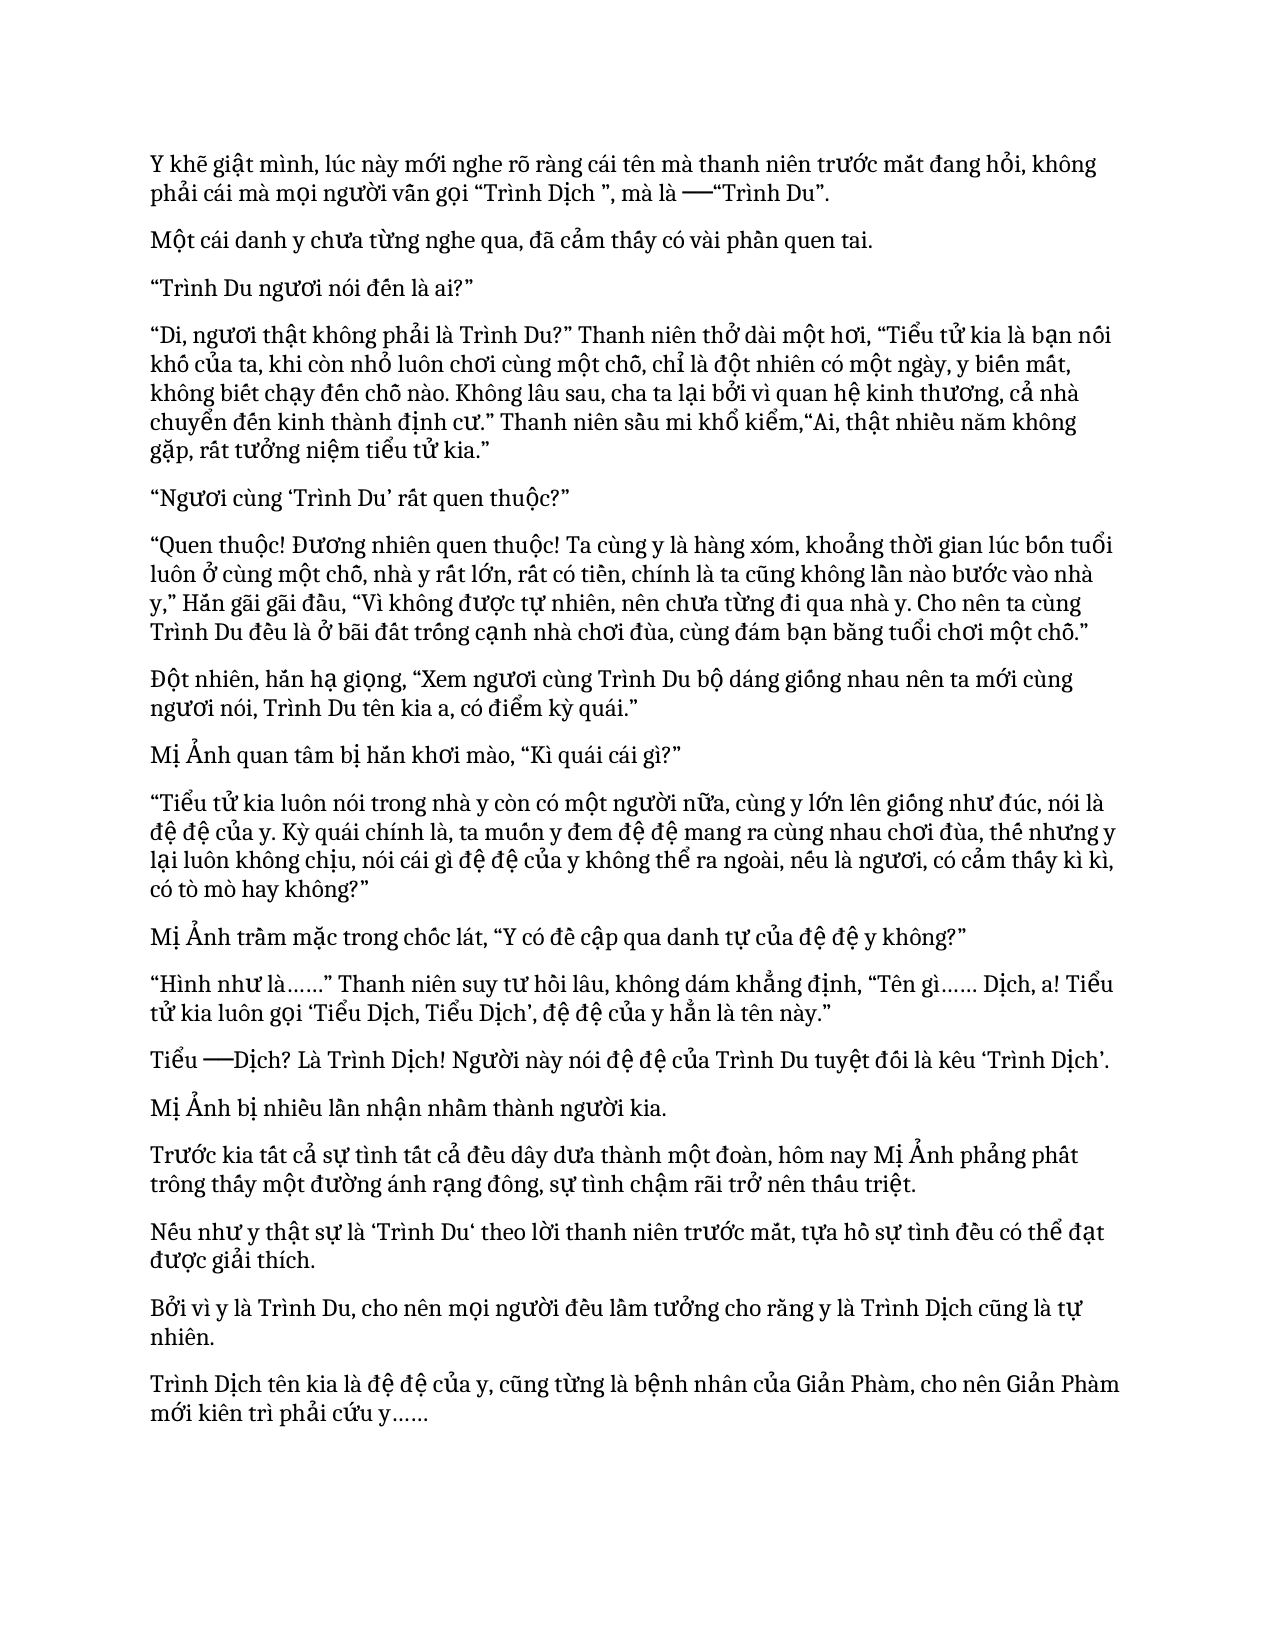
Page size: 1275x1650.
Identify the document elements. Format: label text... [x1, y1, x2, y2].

text Y khẽ giật mình, lúc này mới nghe rõ ràng cái tên mà thanh niên trước mắt đang hỏi, không phải cái mà mọi người vẫn gọi “Trình Dịch ”, mà là ──“Trình Du”. [150, 150, 1125, 207]
text “Tiểu tử kia luôn nói trong nhà y còn có một người nữa, cùng y lớn lên giống như đúc, nói là đệ đệ của y. Kỳ quái chính là, ta muốn y đem đệ đệ mang ra cùng nhau chơi đùa, thế nhưng y lại luôn không chịu, nói cái gì đệ đệ của y không thể ra ngoài, nếu là ngươi, có cảm thấy kì kì, có tò mò hay không?” [150, 789, 1125, 904]
text “Quen thuộc! Đương nhiên quen thuộc! Ta cùng y là hàng xóm, khoảng thời gian lúc bốn tuổi luôn ở cùng một chỗ, nhà y rất lớn, rất có tiền, chính là ta cũng không lần nào bước vào nhà y,” Hắn gãi gãi đầu, “Vì không được tự nhiên, nên chưa từng đi qua nhà y. Cho nên ta cùng Trình Du đều là ở bãi đất trống cạnh nhà chơi đùa, cùng đám bạn bằng tuổi chơi một chỗ.” [150, 531, 1125, 646]
text Nếu như y thật sự là ‘Trình Du‘ theo lời thanh niên trước mắt, tựa hồ sự tình đều có thể đạt được giải thích. [150, 1217, 1125, 1275]
text Đột nhiên, hắn hạ giọng, “Xem ngươi cùng Trình Du bộ dáng giống nhau nên ta mới cùng ngươi nói, Trình Du tên kia a, có điểm kỳ quái.” [150, 665, 1125, 722]
text Trình Dịch tên kia là đệ đệ của y, cũng từng là bệnh nhân của Giản Phàm, cho nên Giản Phàm mới kiên trì phải cứu y…… [150, 1370, 1125, 1427]
text “Di, ngươi thật không phải là Trình Du?” Thanh niên thở dài một hơi, “Tiểu tử kia là bạn nối khố của ta, khi còn nhỏ luôn chơi cùng một chỗ, chỉ là đột nhiên có một ngày, y biến mất, không biết chạy đến chỗ nào. Không lâu sau, cha ta lại bởi vì quan hệ kinh thương, cả nhà chuyển đến kinh thành định cư.” Thanh niên sầu mi khổ kiểm,“Ai, thật nhiều năm không gặp, rất tưởng niệm tiểu tử kia.” [150, 321, 1125, 465]
text Mị Ảnh bị nhiều lần nhận nhầm thành người kia. [150, 1094, 1125, 1122]
text “Ngươi cùng ‘Trình Du’ rất quen thuộc?” [150, 484, 1125, 512]
text “Trình Du ngươi nói đến là ai?” [150, 274, 1125, 302]
text Tiểu ──Dịch? Là Trình Dịch! Người này nói đệ đệ của Trình Du tuyệt đối là kêu ‘Trình Dịch’. [150, 1046, 1125, 1075]
text Bởi vì y là Trình Du, cho nên mọi người đều lầm tưởng cho rằng y là Trình Dịch cũng là tự nhiên. [150, 1294, 1125, 1351]
text Mị Ảnh trầm mặc trong chốc lát, “Y có đề cập qua danh tự của đệ đệ y không?” [150, 922, 1125, 951]
text “Hình như là……” Thanh niên suy tư hồi lâu, không dám khẳng định, “Tên gì…… Dịch, a! Tiểu tử kia luôn gọi ‘Tiểu Dịch, Tiểu Dịch’, đệ đệ của y hẳn là tên này.” [150, 970, 1125, 1027]
text Một cái danh y chưa từng nghe qua, đã cảm thấy có vài phần quen tai. [150, 226, 1125, 255]
text Trước kia tất cả sự tình tất cả đều dây dưa thành một đoàn, hôm nay Mị Ảnh phảng phất trông thấy một đường ánh rạng đông, sự tình chậm rãi trở nên thấu triệt. [150, 1141, 1125, 1199]
text Mị Ảnh quan tâm bị hắn khơi mào, “Kì quái cái gì?” [150, 741, 1125, 770]
